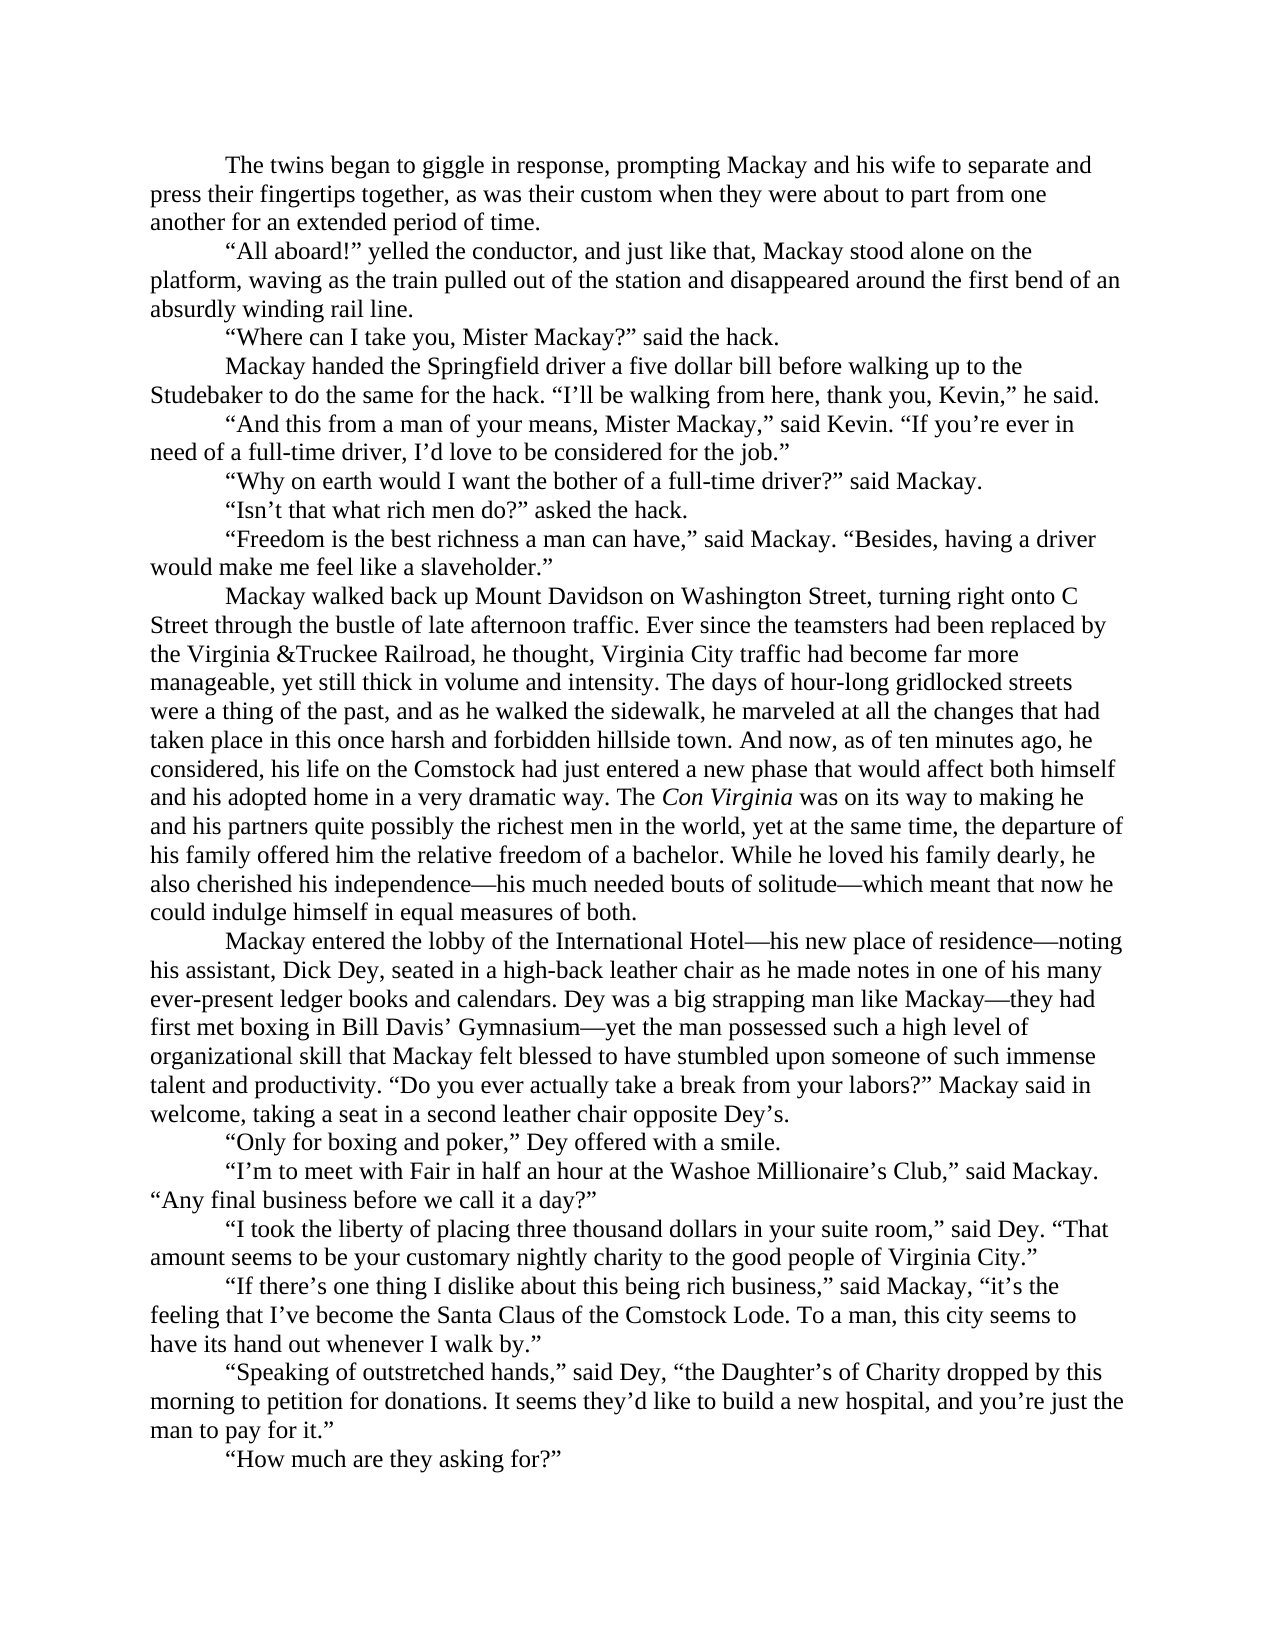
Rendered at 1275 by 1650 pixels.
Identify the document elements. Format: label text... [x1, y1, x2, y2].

text “Freedom is the best richness a man can have,” said Mackay. “Besides, having a driver would make me feel like a slaveholder.” [150, 524, 1125, 581]
text The twins began to giggle in response, prompting Mackay and his wife to separate and press their fingertips together, as was their custom when they were about to part from one another for an extended period of time. [150, 150, 1125, 236]
text “Only for boxing and poker,” Dey offered with a smile. [150, 1127, 1125, 1156]
text “Why on earth would I want the bother of a full-time driver?” said Mackay. [150, 466, 1125, 495]
text “All aboard!” yelled the conductor, and just like that, Mackay stood alone on the platform, waving as the train pulled out of the station and disappeared around the first bend of an absurdly winding rail line. [150, 236, 1125, 322]
text Mackay walked back up Mount Davidson on Washington Street, turning right onto C Street through the bustle of late afternoon traffic. Ever since the teamsters had been replaced by the Virginia &Truckee Railroad, he thought, Virginia City traffic had become far more manageable, yet still thick in volume and intensity. The days of hour-long gridlocked streets were a thing of the past, and as he walked the sidewalk, he marveled at all the changes that had taken place in this once harsh and forbidden hillside town. And now, as of ten minutes ago, he considered, his life on the Comstock had just entered a new phase that would affect both himself and his adopted home in a very dramatic way. The Con Virginia was on its way to making he and his partners quite possibly the richest men in the world, yet at the same time, the departure of his family offered him the relative freedom of a bachelor. While he loved his family dearly, he also cherished his independence—his much needed bouts of solitude—which meant that now he could indulge himself in equal measures of both. [150, 581, 1125, 926]
text “How much are they asking for?” [150, 1444, 1125, 1472]
text Mackay entered the lobby of the International Hotel—his new place of residence—noting his assistant, Dick Dey, seated in a high-back leather chair as he made notes in one of his many ever-present ledger books and calendars. Dey was a big strapping man like Mackay—they had first met boxing in Bill Davis’ Gymnasium—yet the man possessed such a high level of organizational skill that Mackay felt blessed to have stumbled upon someone of such immense talent and productivity. “Do you ever actually take a break from your labors?” Mackay said in welcome, taking a seat in a second leather chair opposite Dey’s. [150, 926, 1125, 1127]
text “And this from a man of your means, Mister Mackay,” said Kevin. “If you’re ever in need of a full-time driver, I’d love to be considered for the job.” [150, 409, 1125, 466]
text “I took the liberty of placing three thousand dollars in your suite room,” said Dey. “That amount seems to be your customary nightly charity to the good people of Virginia City.” [150, 1214, 1125, 1271]
text “Speaking of outstretched hands,” said Dey, “the Daughter’s of Charity dropped by this morning to petition for donations. It seems they’d like to build a new hospital, and you’re just the man to pay for it.” [150, 1357, 1125, 1444]
text “I’m to meet with Fair in half an hour at the Washoe Millionaire’s Club,” said Mackay. “Any final business before we call it a day?” [150, 1156, 1125, 1214]
text “Where can I take you, Mister Mackay?” said the hack. [150, 322, 1125, 351]
text “If there’s one thing I dislike about this being rich business,” said Mackay, “it’s the feeling that I’ve become the Santa Claus of the Comstock Lode. To a man, this city seems to have its hand out whenever I walk by.” [150, 1271, 1125, 1357]
text “Isn’t that what rich men do?” asked the hack. [150, 495, 1125, 524]
text Mackay handed the Springfield driver a five dollar bill before walking up to the Studebaker to do the same for the hack. “I’ll be walking from here, thank you, Kevin,” he said. [150, 351, 1125, 409]
